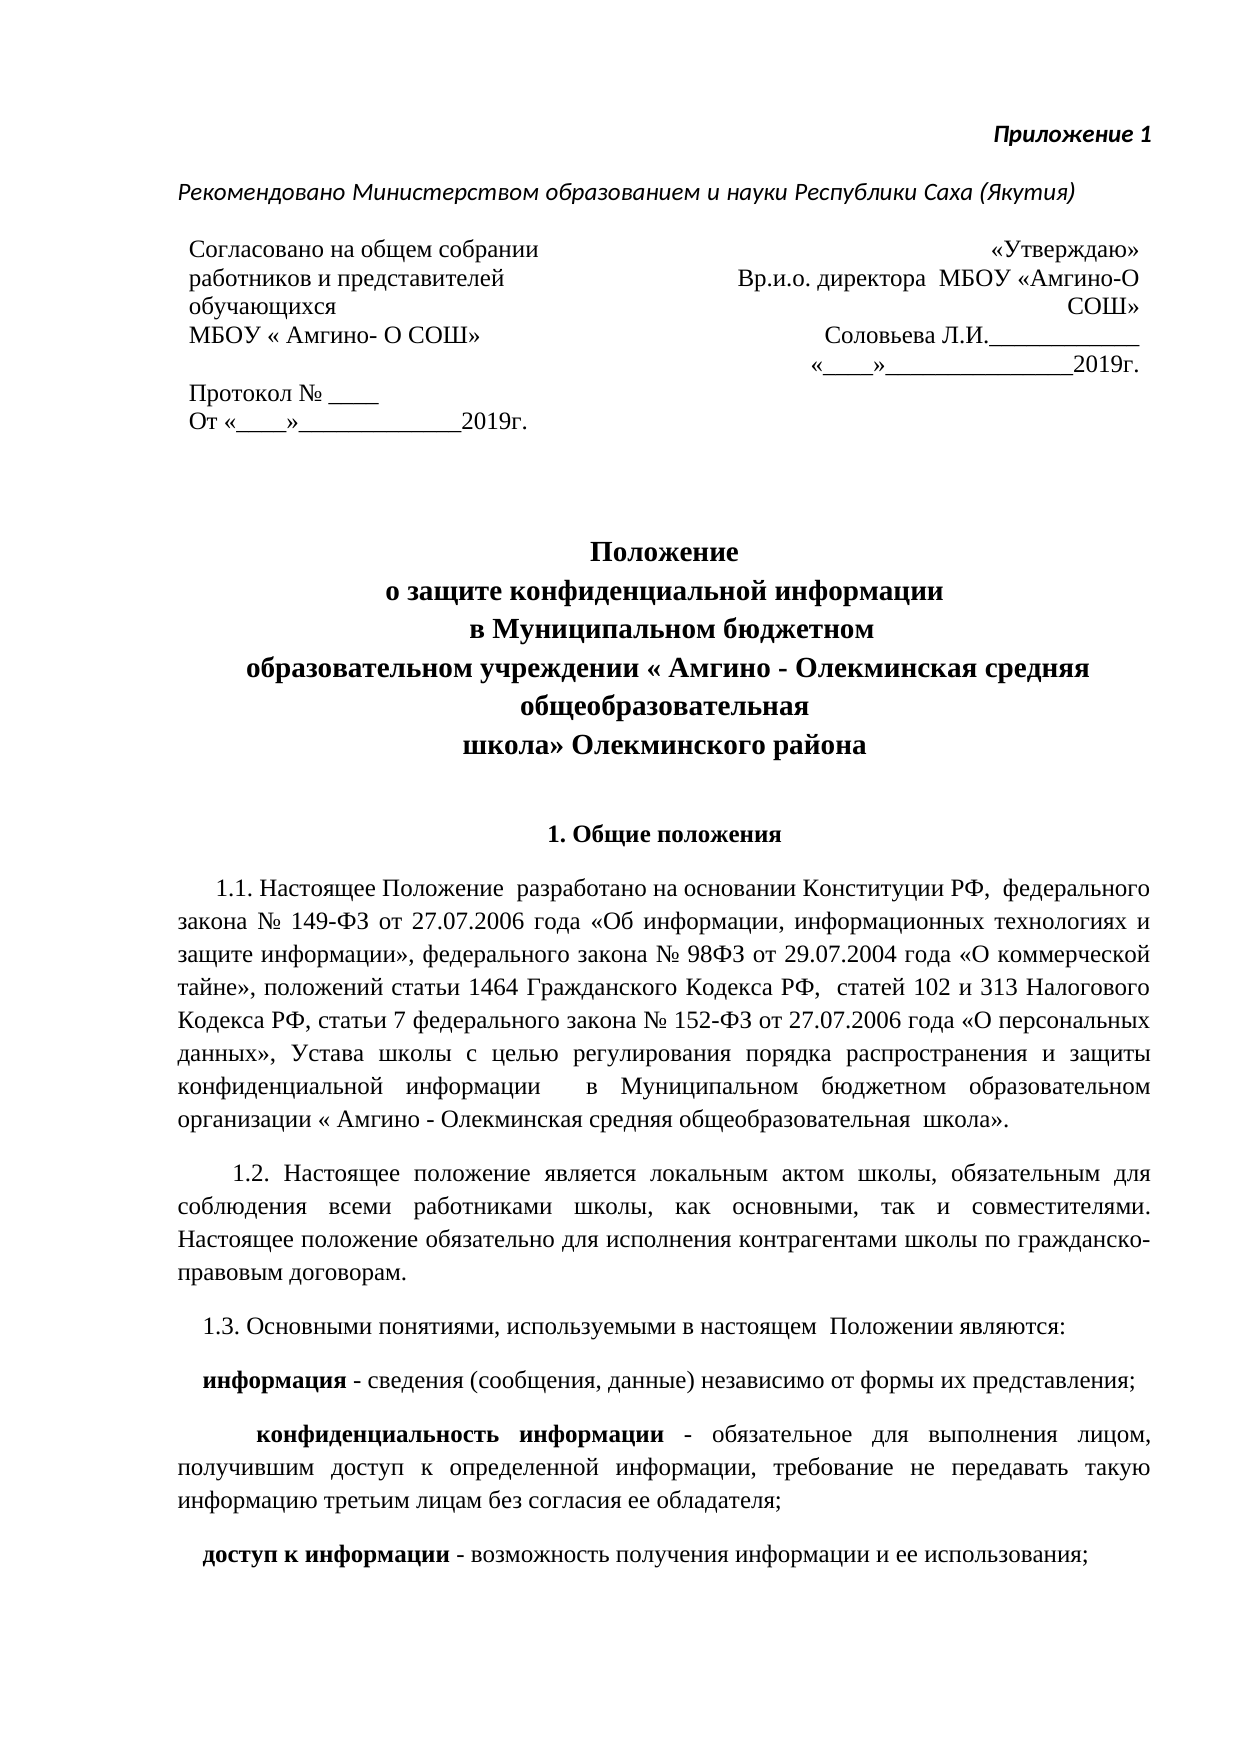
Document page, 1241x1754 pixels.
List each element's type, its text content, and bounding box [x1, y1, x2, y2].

text 1.2. Настоящее положение является локальным актом школы, обязательным для соблюдения всеми работниками школы, как основными, так и совместителями. Настоящее положение обязательно для исполнения контрагентами школы по гражданско-правовым договорам. [177, 1158, 1152, 1286]
text Положение [177, 534, 1152, 568]
table_header «Утверждаю» Вр.и.о. директора МБОУ «Амгино-О СОШ» Соловьева Л.И.____________ «____»_______________2019г. [664, 234, 1151, 435]
text Приложение 1 [177, 118, 1152, 149]
text в Муниципальном бюджетном [177, 611, 1152, 645]
text информация - сведения (сообщения, данные) независимо от формы их представления; [177, 1365, 1152, 1394]
text 1.1. Настоящее Положение разработано на основании Конституции РФ, федерального закона № 149-ФЗ от 27.07.2006 года «Об информации, информационных технологиях и защите информации», федерального закона № 98ФЗ от 29.07.2004 года «О коммерческой тайне», положений статьи 1464 Гражданского Кодекса РФ, статей 102 и 313 Налогового Кодекса РФ, статьи 7 федерального закона № 152-ФЗ от 27.07.2006 года «О персональных данных», Устава школы с целью регулирования порядка распространения и защиты конфиденциальной информации в Муниципальном бюджетном образовательном организации « Амгино - Олекминская средняя общеобразовательная школа». [177, 873, 1152, 1133]
text конфиденциальность информации - обязательное для выполнения лицом, получившим доступ к определенной информации, требование не передавать такую информацию третьим лицам без согласия ее обладателя; [177, 1419, 1152, 1514]
text Рекомендовано Министерством образованием и науки Республики Саха (Якутия) [177, 174, 1152, 208]
text школа» Олекминского района [177, 727, 1152, 761]
table_header Согласовано на общем собрании работников и представителей обучающихся МБОУ « Амгино- О СОШ» Протокол № ____ От «____»_____________2019г. [177, 234, 664, 435]
text 1.3. Основными понятиями, используемыми в настоящем Положении являются: [177, 1311, 1152, 1340]
text о защите конфиденциальной информации [177, 573, 1152, 606]
text образовательном учреждении « Амгино - Олекминская средняя общеобразовательная [177, 650, 1152, 722]
text 1. Общие положения [177, 819, 1152, 848]
text доступ к информации - возможность получения информации и ее использования; [177, 1539, 1152, 1567]
